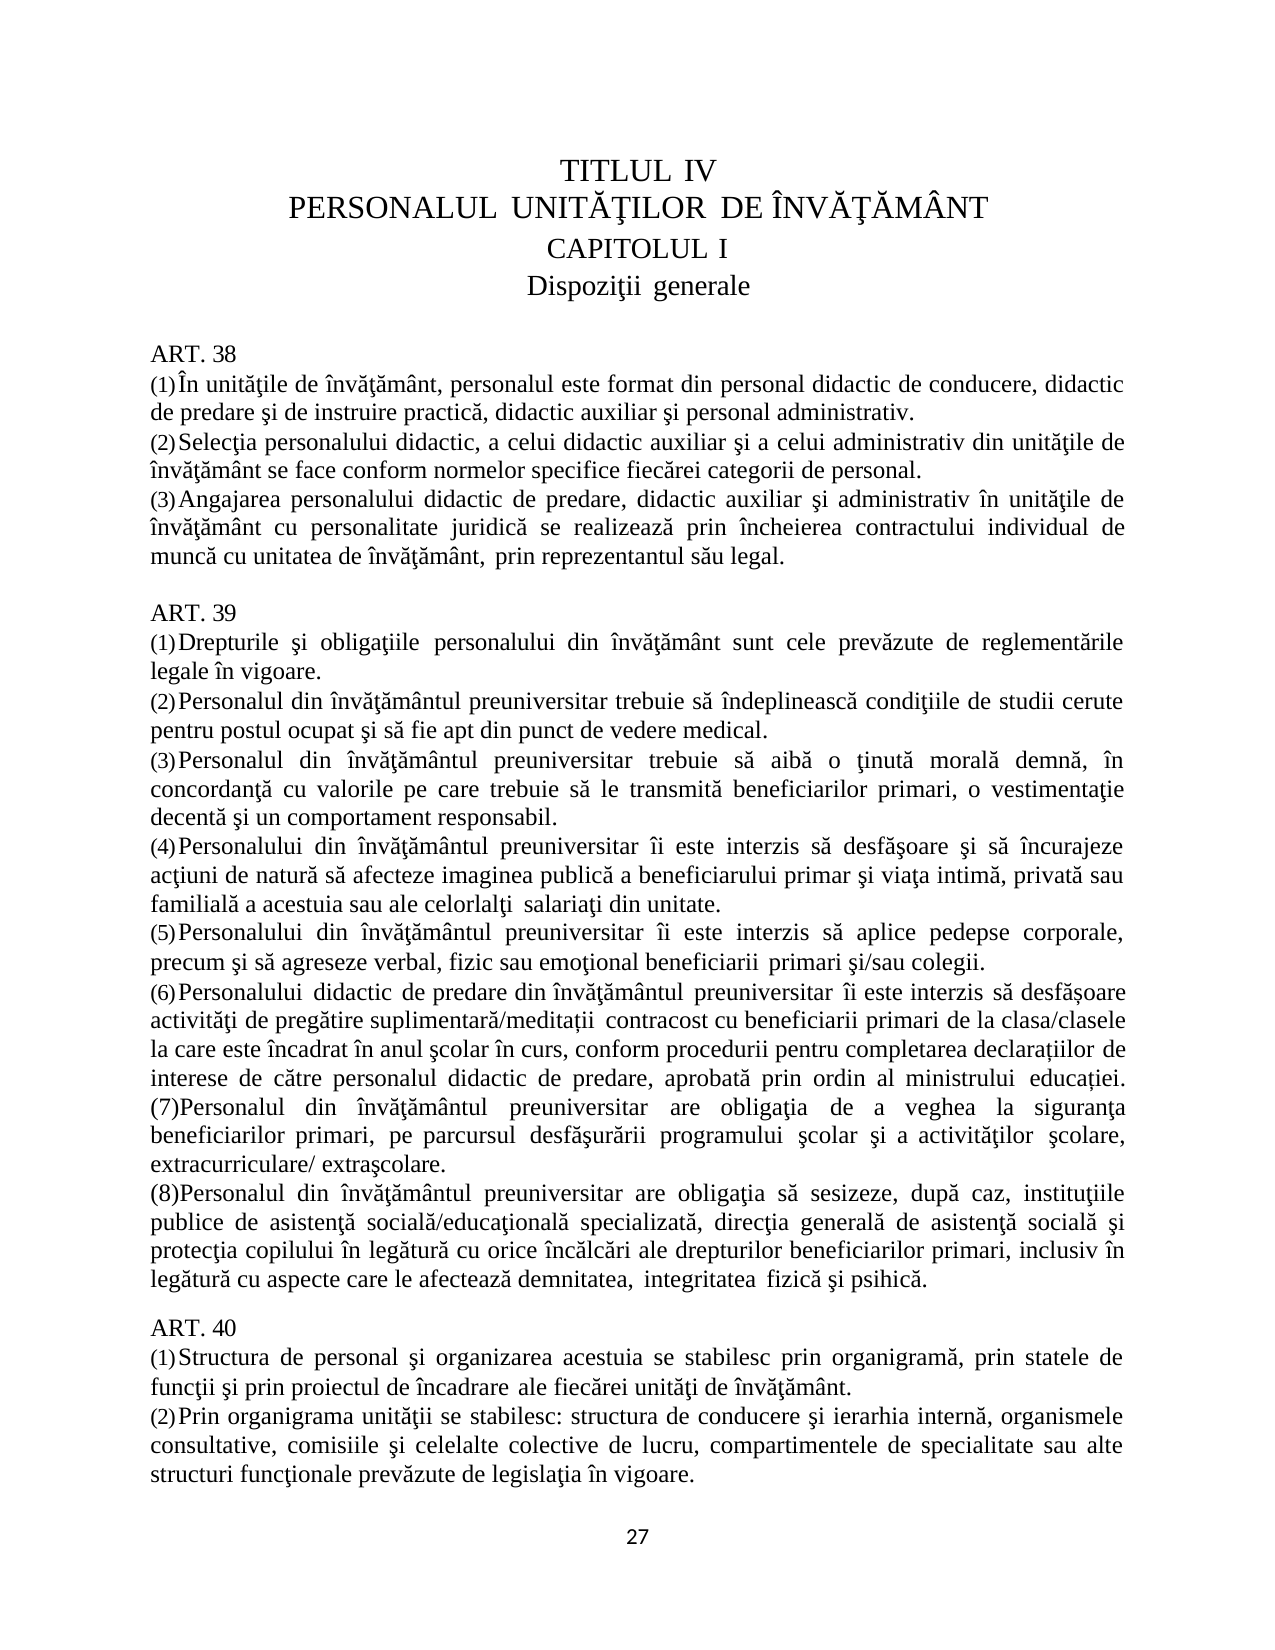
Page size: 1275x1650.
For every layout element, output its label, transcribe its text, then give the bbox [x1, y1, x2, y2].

subtitle TITLUL IV [139, 151, 1137, 188]
subtitle Dispoziţii generale [139, 268, 1137, 302]
text PERSONALUL UNITĂŢILOR DE ÎNVĂŢĂMÂNT [139, 189, 1137, 226]
list Structura de personal şi organizarea acestuia se stabilesc prin organigramă, prin statele de funcţii şi prin proiectul de încadrare ale fiecărei unităţi de învăţământ. [150, 1342, 1125, 1401]
list Selecţia personalului didactic, a celui didactic auxiliar şi a celui administrativ din unităţile de învăţământ se face conform normelor specifice fiecărei categorii de personal. [150, 427, 1125, 484]
subtitle ART. 39 [150, 598, 1139, 627]
list Personalul din învăţământul preuniversitar trebuie să aibă o ţinută morală demnă, în concordanţă cu valorile pe care trebuie să le transmită beneficiarilor primari, o vestimentaţie decentă şi un comportament responsabil. [150, 745, 1125, 831]
list Personalului didactic de predare din învăţământul preuniversitar îi este interzis să desfășoare activităţi de pregătire suplimentară/meditații contracost cu beneficiarii primari de la clasa/clasele la care este încadrat în anul şcolar în curs, conform procedurii pentru completarea declarațiilor de interese de către personalul didactic de predare, aprobată prin ordin al ministrului educației. (7)Personalul din învăţământul preuniversitar are obligaţia de a veghea la siguranţa beneficiarilor primari, pe parcursul desfăşurării programului şcolar şi a activităţilor şcolare, extracurriculare/ extraşcolare. [150, 977, 1126, 1178]
subtitle CAPITOLUL I [139, 231, 1136, 264]
list Personalului din învăţământul preuniversitar îi este interzis să aplice pedepse corporale, precum şi să agreseze verbal, fizic sau emoţional beneficiarii primari şi/sau colegii. [150, 917, 1124, 976]
list Drepturile şi obligaţiile personalului din învăţământ sunt cele prevăzute de reglementările legale în vigoare. [150, 627, 1124, 685]
list Prin organigrama unităţii se stabilesc: structura de conducere şi ierarhia internă, organismele consultative, comisiile şi celelalte colective de lucru, compartimentele de specialitate sau alte structuri funcţionale prevăzute de legislaţia în vigoare. [150, 1401, 1123, 1488]
subtitle ART. 40 [150, 1314, 1139, 1342]
list În unităţile de învăţământ, personalul este format din personal didactic de conducere, didactic de predare şi de instruire practică, didactic auxiliar şi personal administrativ. [150, 369, 1124, 426]
subtitle ART. 38 [150, 339, 1139, 368]
text (8)Personalul din învăţământul preuniversitar are obligaţia să sesizeze, după caz, instituţiile publice de asistenţă socială/educaţională specializată, direcţia generală de asistenţă socială şi protecţia copilului în legătură cu orice încălcări ale drepturilor beneficiarilor primari, inclusiv în legătură cu aspecte care le afectează demnitatea, integritatea fizică şi psihică. [150, 1178, 1126, 1293]
list Personalul din învăţământul preuniversitar trebuie să îndeplinească condiţiile de studii cerute pentru postul ocupat şi să fie apt din punct de vedere medical. [150, 686, 1124, 744]
list Personalului din învăţământul preuniversitar îi este interzis să desfăşoare şi să încurajeze acţiuni de natură să afecteze imaginea publică a beneficiarului primar şi viaţa intimă, privată sau familială a acestuia sau ale celorlalţi salariaţi din unitate. [150, 831, 1124, 917]
list Angajarea personalului didactic de predare, didactic auxiliar şi administrativ în unităţile de învăţământ cu personalitate juridică se realizează prin încheierea contractului individual de muncă cu unitatea de învăţământ, prin reprezentantul său legal. [150, 484, 1125, 570]
